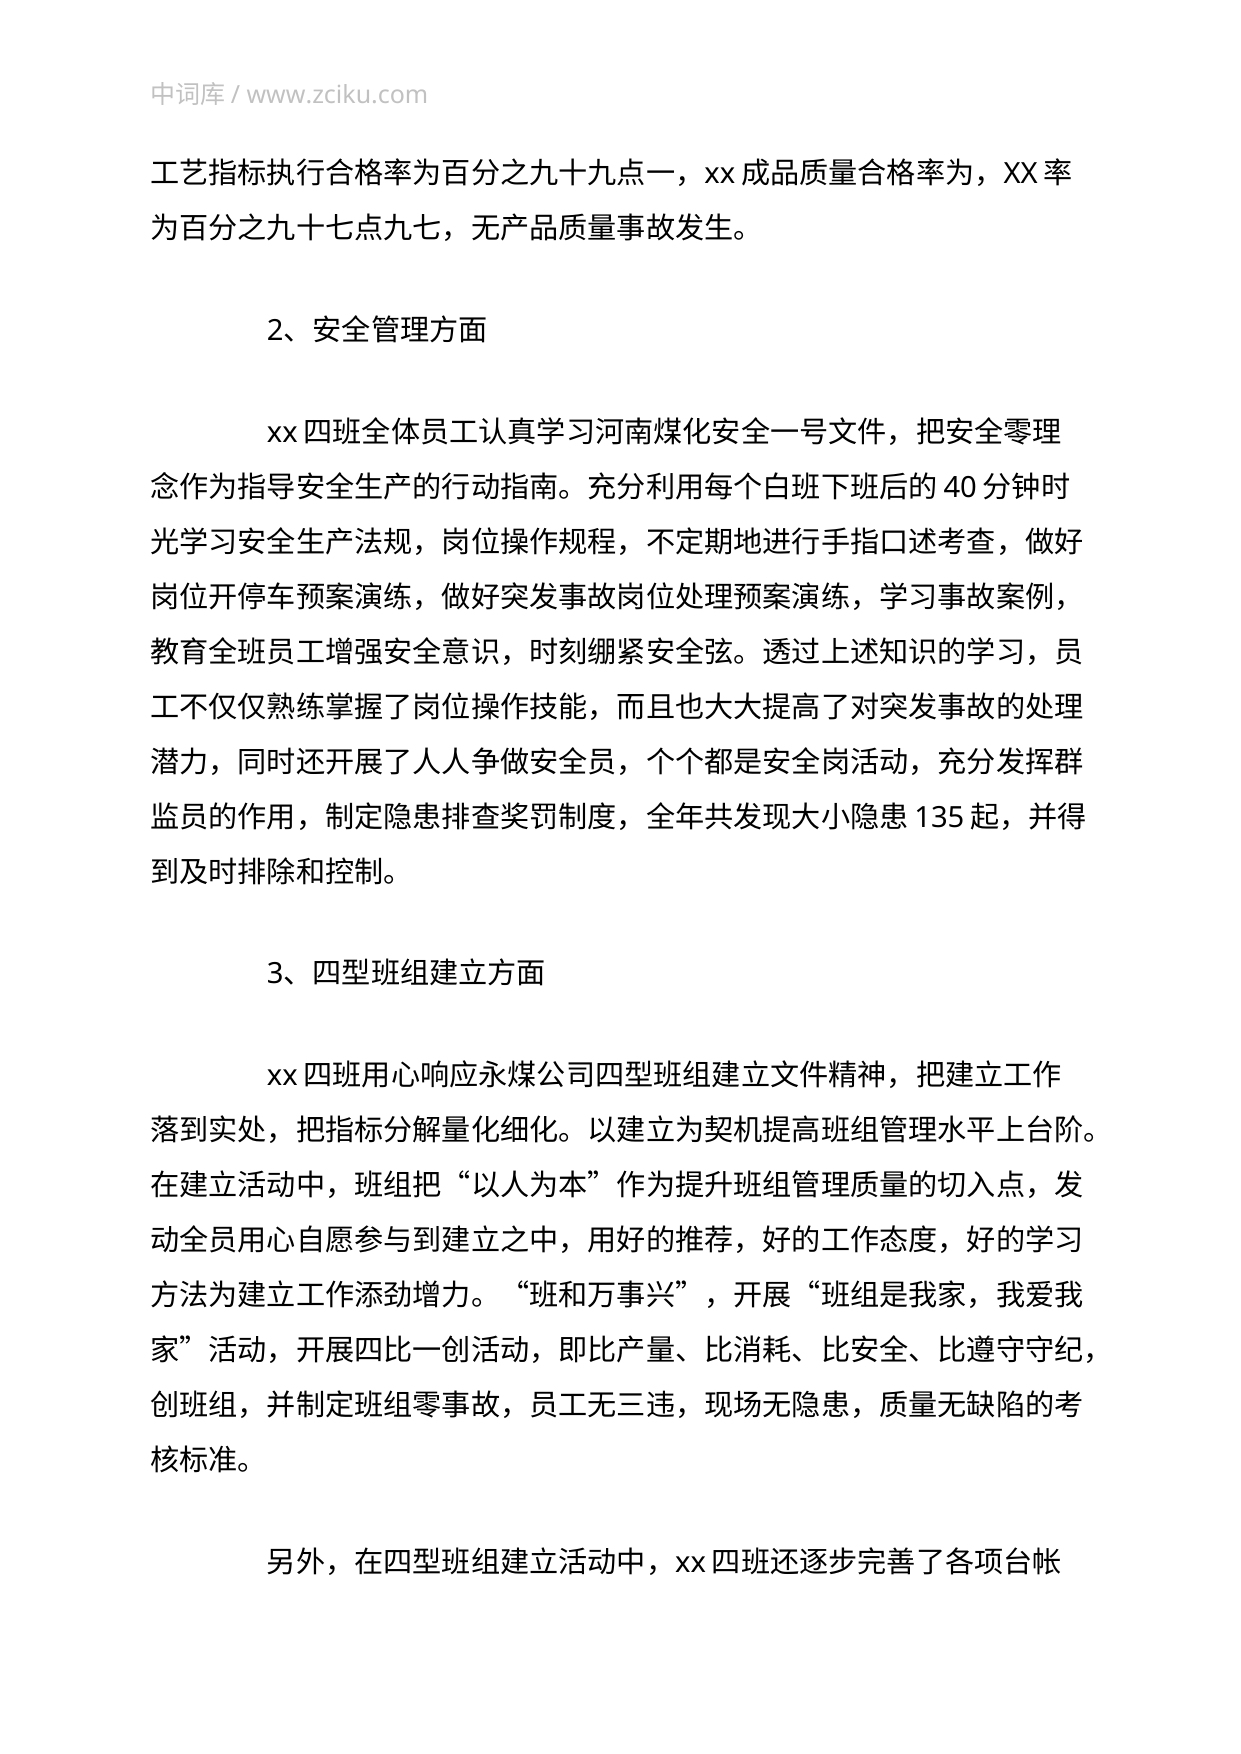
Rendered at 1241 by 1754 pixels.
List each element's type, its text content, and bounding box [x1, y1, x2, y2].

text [150, 1538, 1090, 1581]
text 2、安全管理方面 [150, 307, 1090, 349]
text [150, 150, 1090, 247]
text 3、四型班组建立方面 [150, 950, 1090, 992]
text xx四班全体员工认真学习河南煤化安全一号文件，把安全零理念作为指导安全生产的行动指南。充分利用每个白班下班后的40分钟时光学习安全生产法规，岗位操作规程，不定期地进行手指口述考查，做好岗位开停车预案演练，做好突发事故岗位处理预案演练，学习事故案例，教育全班员工增强安全意识，时刻绷紧安全弦。透过上述知识的学习，员工不仅仅熟练掌握了岗位操作技能，而且也大大提高了对突发事故的处理潜力，同时还开展了人人争做安全员，个个都是安全岗活动，充分发挥群监员的作用，制定隐患排查奖罚制度，全年共发现大小隐患135起，并得到及时排除和控制。 [150, 409, 1090, 891]
text xx四班用心响应永煤公司四型班组建立文件精神，把建立工作落到实处，把指标分解量化细化。以建立为契机提高班组管理水平上台阶。在建立活动中，班组把“以人为本”作为提升班组管理质量的切入点，发动全员用心自愿参与到建立之中，用好的推荐，好的工作态度，好的学习方法为建立工作添劲增力。“班和万事兴”，开展“班组是我家，我爱我家”活动，开展四比一创活动，即比产量、比消耗、比安全、比遵守守纪，创班组，并制定班组零事故，员工无三违，现场无隐患，质量无缺陷的考核标准。 [150, 1052, 1090, 1479]
